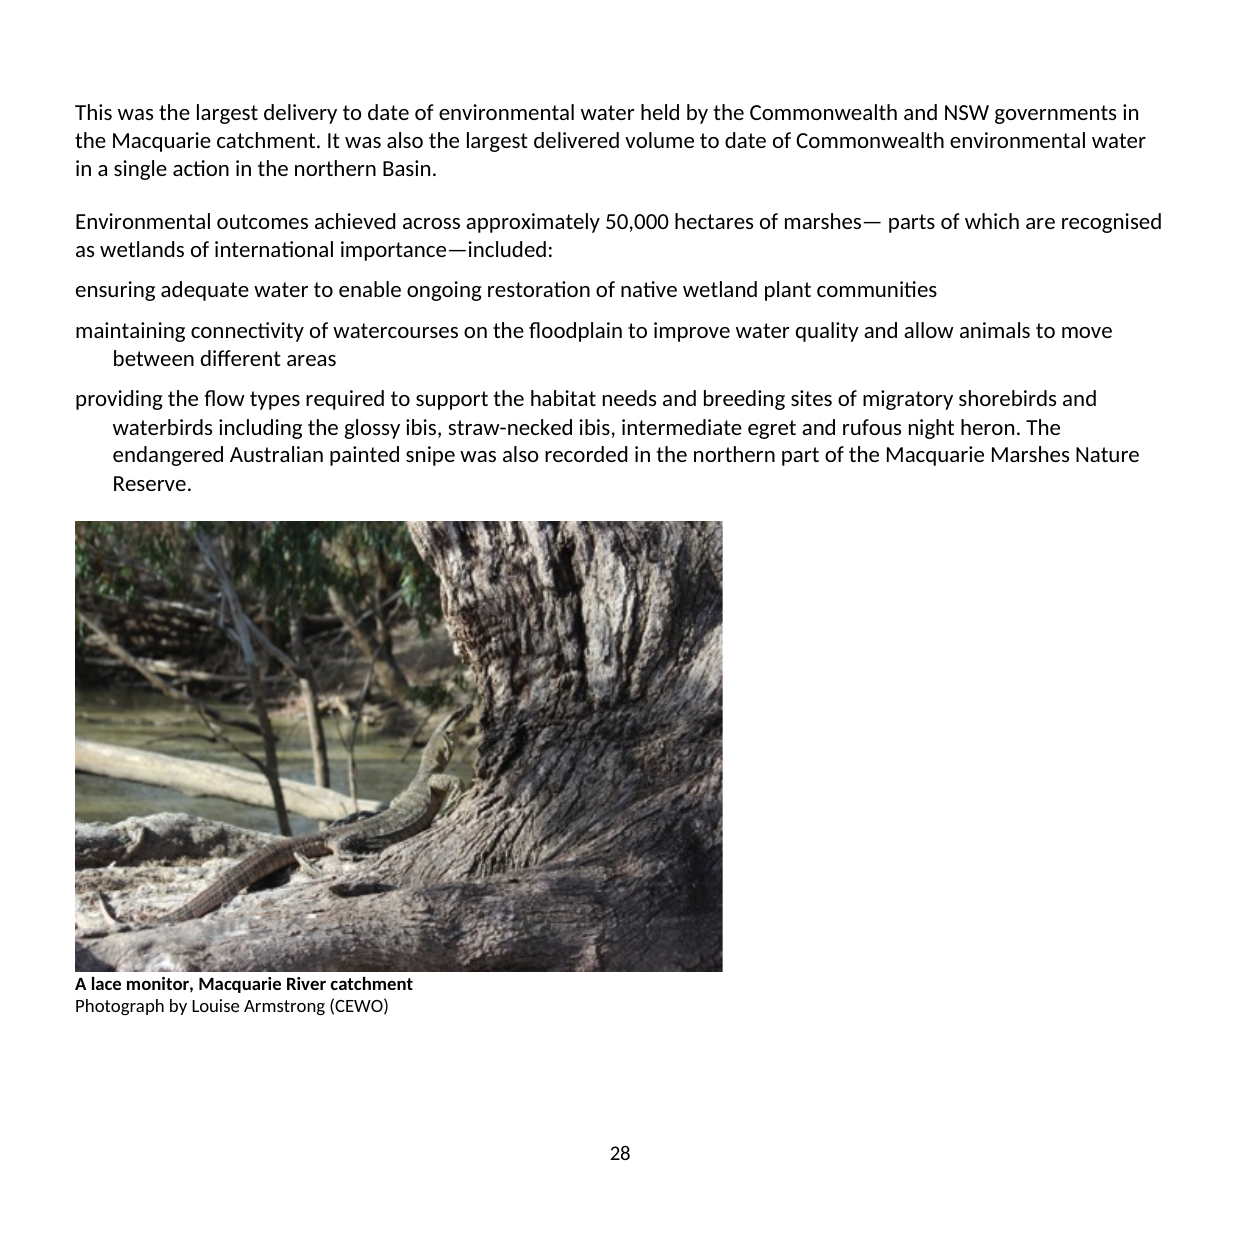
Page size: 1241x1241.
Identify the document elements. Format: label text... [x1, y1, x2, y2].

text providing the flow types required to support the habitat needs and breeding sites of migratory shorebirds and waterbirds including the glossy ibis, straw-necked ibis, intermediate egret and rufous night heron. The endangered Australian painted snipe was also recorded in the northern part of the Macquarie Marshes Nature Reserve. [75, 384, 1165, 497]
text A lace monitor, Macquarie River catchment [75, 972, 1165, 994]
text maintaining connectivity of watercourses on the floodplain to improve water quality and allow animals to move between different areas [75, 316, 1165, 372]
text Photograph by Louise Armstrong (CEWO) [75, 994, 1165, 1017]
picture [75, 521, 723, 972]
text Environmental outcomes achieved across approximately 50,000 hectares of marshes— parts of which are recognised as wetlands of international importance—included: [75, 207, 1165, 263]
text ensuring adequate water to enable ongoing restoration of native wetland plant communities [75, 276, 1165, 303]
text This was the largest delivery to date of environmental water held by the Commonwealth and NSW governments in the Macquarie catchment. It was also the largest delivered volume to date of Commonwealth environmental water in a single action in the northern Basin. [75, 98, 1165, 182]
